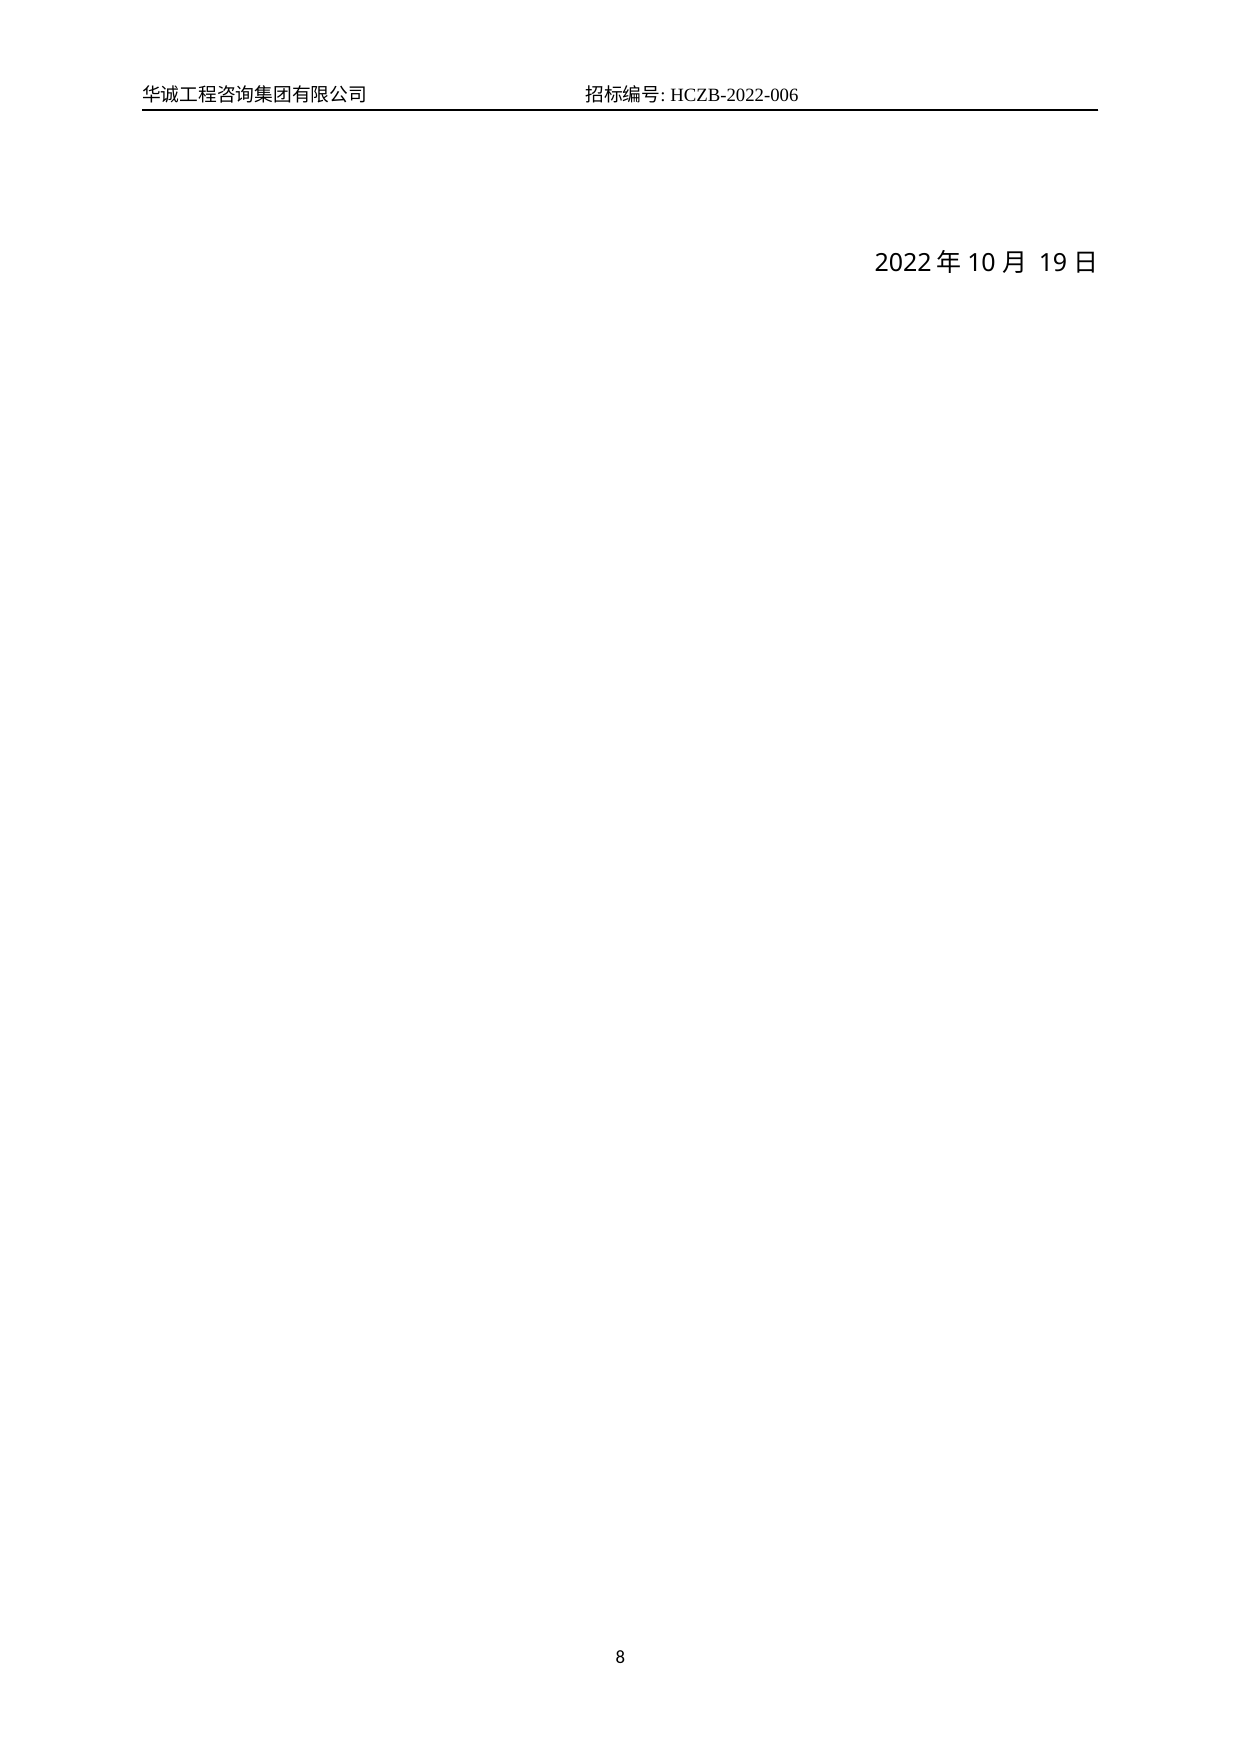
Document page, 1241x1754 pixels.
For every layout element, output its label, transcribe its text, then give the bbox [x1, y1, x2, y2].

text 2022年 10 月 19 日 [142, 228, 1098, 293]
